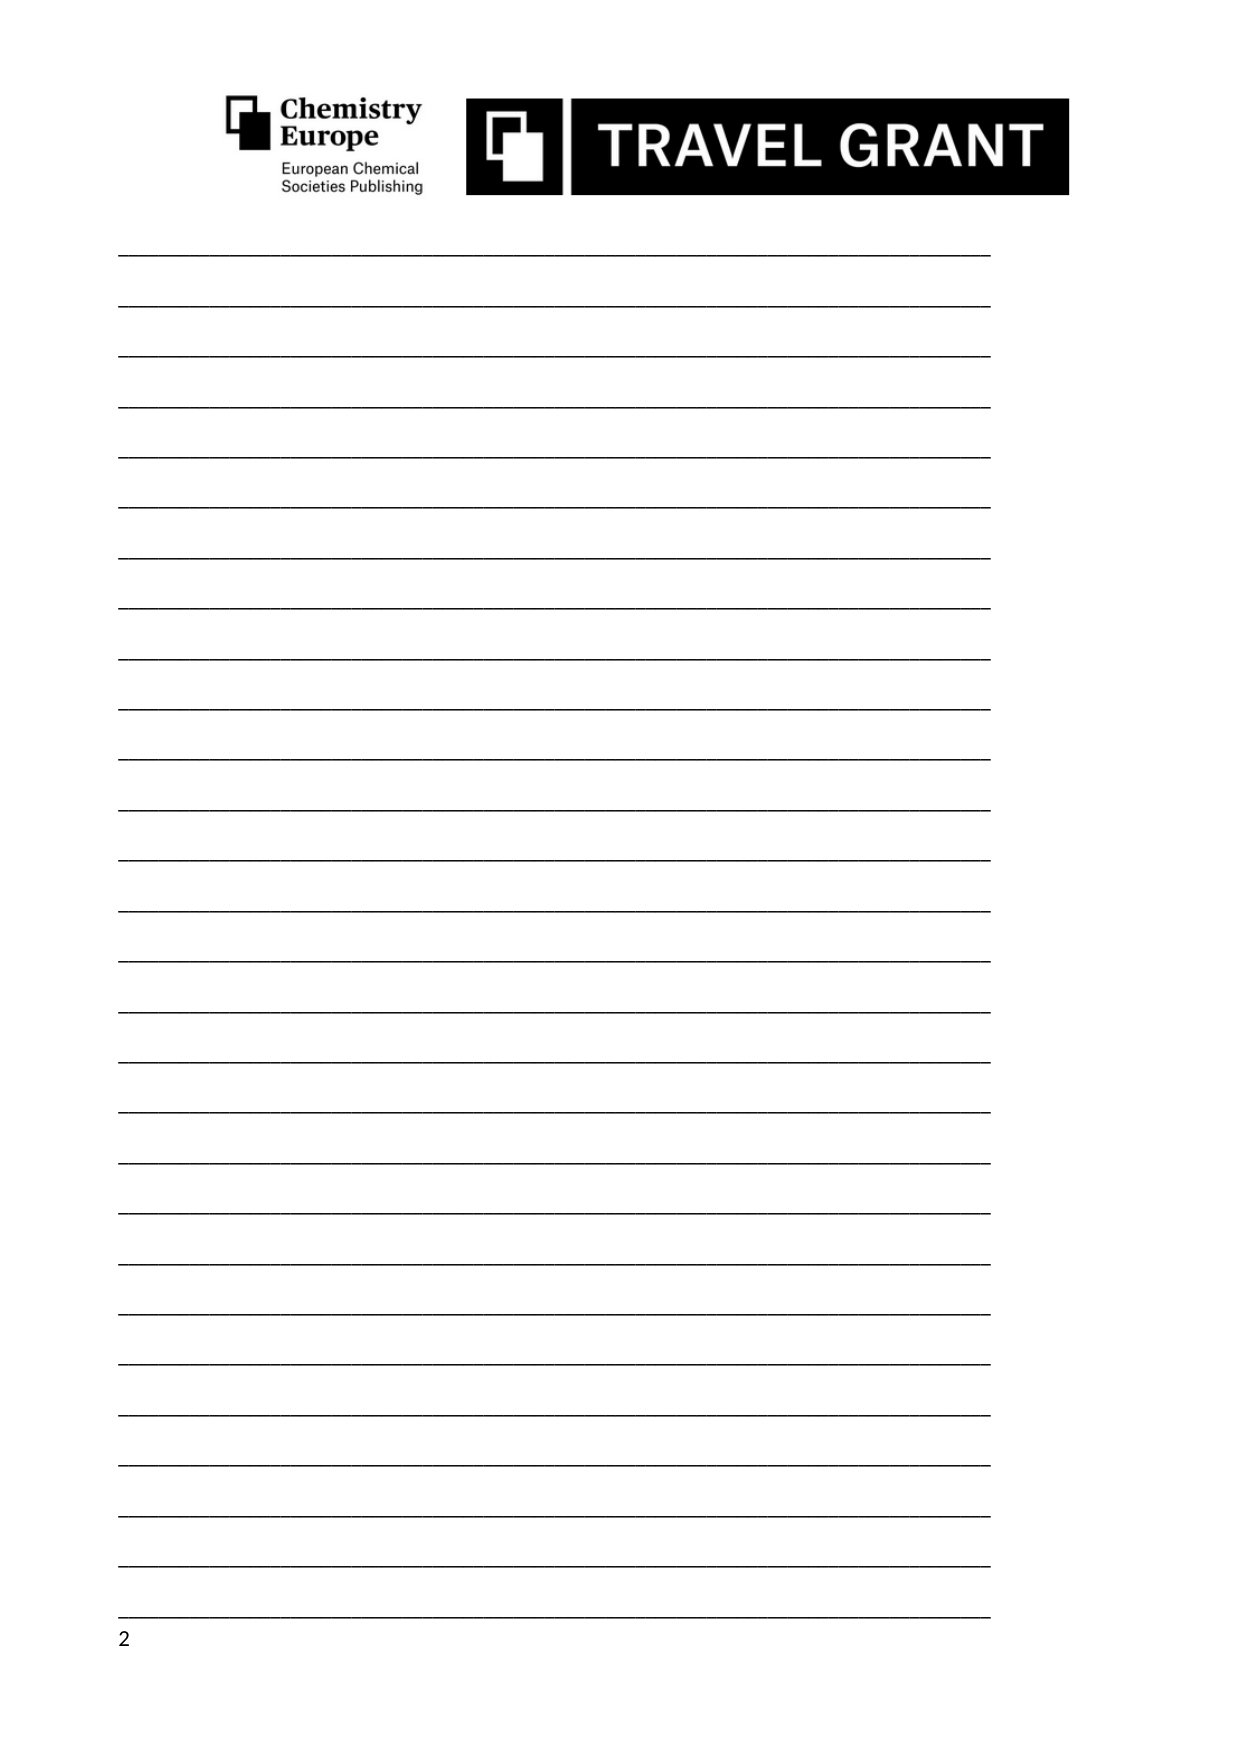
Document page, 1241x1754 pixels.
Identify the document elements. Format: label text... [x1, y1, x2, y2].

text ______________________________________________________________________________________ [118, 1540, 1107, 1571]
text ______________________________________________________________________________________ [118, 1137, 1107, 1168]
text ______________________________________________________________________________________ [118, 784, 1107, 815]
text ______________________________________________________________________________________ [118, 229, 1107, 261]
text ______________________________________________________________________________________ [118, 834, 1107, 866]
text ______________________________________________________________________________________ [118, 1238, 1107, 1269]
text ______________________________________________________________________________________ [118, 1036, 1107, 1067]
picture [209, 75, 1105, 212]
text ______________________________________________________________________________________ [118, 1338, 1107, 1370]
text ______________________________________________________________________________________ [118, 1490, 1107, 1521]
text ______________________________________________________________________________________ [118, 986, 1107, 1017]
text ______________________________________________________________________________________ [118, 1288, 1107, 1319]
text ______________________________________________________________________________________ [118, 733, 1107, 765]
text ______________________________________________________________________________________ [118, 1389, 1107, 1420]
text ______________________________________________________________________________________ [118, 885, 1107, 916]
text ______________________________________________________________________________________ [118, 330, 1107, 361]
text ______________________________________________________________________________________ [118, 1591, 1107, 1622]
text ______________________________________________________________________________________ [118, 481, 1107, 513]
text ______________________________________________________________________________________ [118, 935, 1107, 966]
text ______________________________________________________________________________________ [118, 1187, 1107, 1218]
text ______________________________________________________________________________________ [118, 633, 1107, 664]
text ______________________________________________________________________________________ [118, 1086, 1107, 1118]
text ______________________________________________________________________________________ [118, 1439, 1107, 1471]
text ______________________________________________________________________________________ [118, 431, 1107, 462]
text ______________________________________________________________________________________ [118, 280, 1107, 311]
text ______________________________________________________________________________________ [118, 381, 1107, 412]
text ______________________________________________________________________________________ [118, 532, 1107, 563]
text ______________________________________________________________________________________ [118, 582, 1107, 613]
text ______________________________________________________________________________________ [118, 683, 1107, 714]
